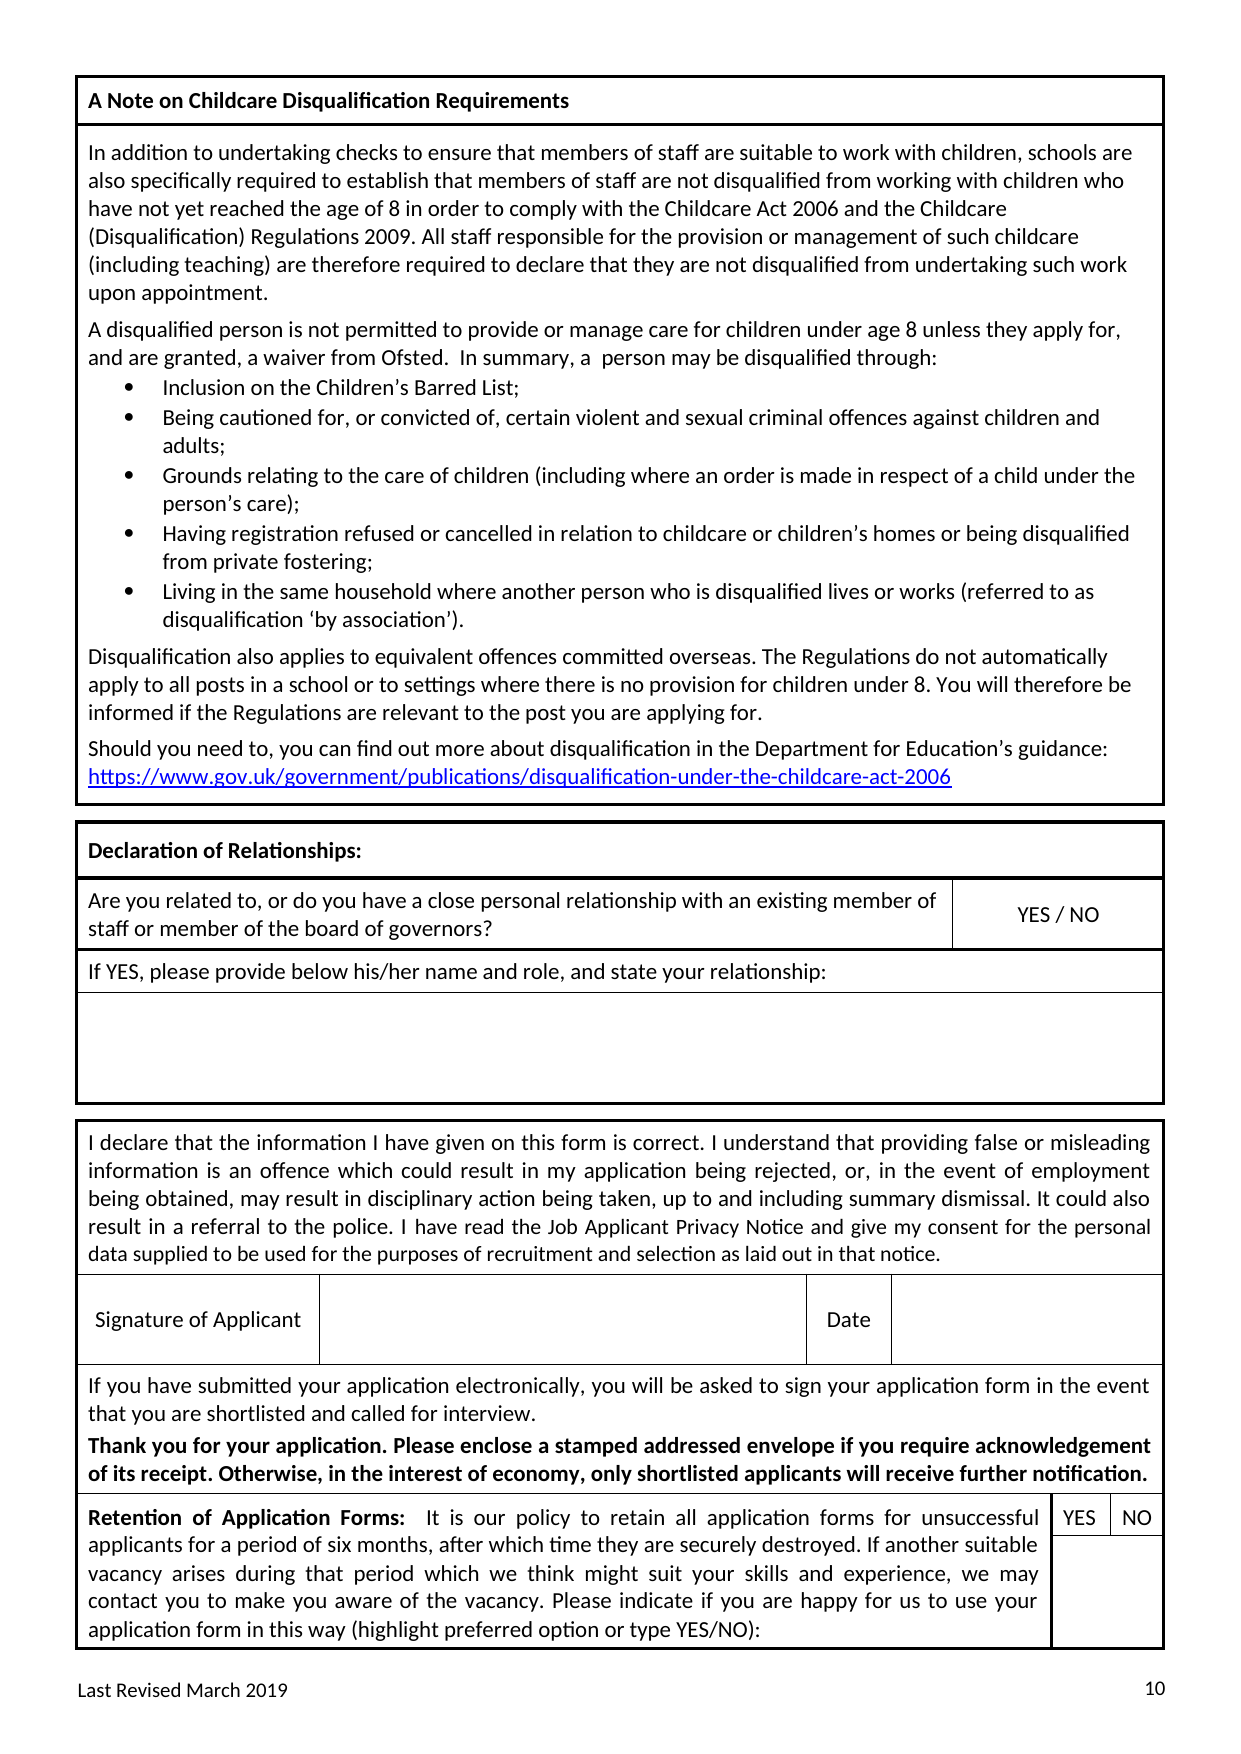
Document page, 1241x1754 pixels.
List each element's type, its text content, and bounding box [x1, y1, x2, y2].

table_cell Date [807, 1275, 891, 1363]
table_cell Signature of Applicant [78, 1275, 319, 1363]
table_header Declaration of Relationships: [78, 824, 1162, 876]
table_cell [320, 1275, 806, 1363]
table_header I declare that the information I have given on this form is correct. I understand that providing false or misleading information is an offence which could result in my application being rejected, or, in the event of employment being obtained, may result in disciplinary action being taken, up to and including summary dismissal. It could also result in a referral to the police. I have read the Job Applicant Privacy Notice and give my consent for the personal data supplied to be used for the purposes of recruitment and selection as laid out in that notice. [78, 1122, 1162, 1273]
table_cell YES [1053, 1494, 1110, 1535]
table_cell If YES, please provide below his/her name and role, and state your relationship: [78, 951, 1162, 992]
table_cell [892, 1275, 1162, 1363]
table_cell [78, 993, 1162, 1102]
table_cell Are you related to, or do you have a close personal relationship with an existing member of staff or member of the board of governors? [78, 880, 952, 948]
table_cell YES / NO [953, 880, 1162, 948]
table_cell [1053, 1536, 1162, 1647]
table_cell NO [1111, 1494, 1162, 1535]
table_cell In addition to undertaking checks to ensure that members of staff are suitable to work with children, schools are also specifically required to establish that members of staff are not disqualified from working with children who have not yet reached the age of 8 in order to comply with the Childcare Act 2006 and the Childcare (Disqualification) Regulations 2009. All staff responsible for the provision or management of such childcare (including teaching) are therefore required to declare that they are not disqualified from undertaking such work upon appointment. A disqualified person is not permitted to provide or manage care for children under age 8 unless they apply for, and are granted, a waiver from Ofsted. In summary, a person may be disqualified through: Inclusion on the Children’s Barred List; Being cautioned for, or convicted of, certain violent and sexual criminal offences against children and adults; Grounds relating to the care of children (including where an order is made in respect of a child under the person’s care); Having registration refused or cancelled in relation to childcare or children’s homes or being disqualified from private fostering; Living in the same household where another person who is disqualified lives or works (referred to as disqualification ‘by association’). Disqualification also applies to equivalent offences committed overseas. The Regulations do not automatically apply to all posts in a school or to settings where there is no provision for children under 8. You will therefore be informed if the Regulations are relevant to the post you are applying for. Should you need to, you can find out more about disqualification in the Department for Education’s guidance: https://www.gov.uk/government/publications/disqualification-under-the-childcare-act-2006 [78, 126, 1162, 803]
table_cell If you have submitted your application electronically, you will be asked to sign your application form in the event that you are shortlisted and called for interview. Thank you for your application. Please enclose a stamped addressed envelope if you require acknowledgement of its receipt. Otherwise, in the interest of economy, only shortlisted applicants will receive further notification. [78, 1365, 1162, 1493]
table_header A Note on Childcare Disqualification Requirements [78, 78, 1162, 123]
table_cell Retention of Application Forms: It is our policy to retain all application forms for unsuccessful applicants for a period of six months, after which time they are securely destroyed. If another suitable vacancy arises during that period which we think might suit your skills and experience, we may contact you to make you aware of the vacancy. Please indicate if you are happy for us to use your application form in this way (highlight preferred option or type YES/NO): [78, 1494, 1050, 1647]
